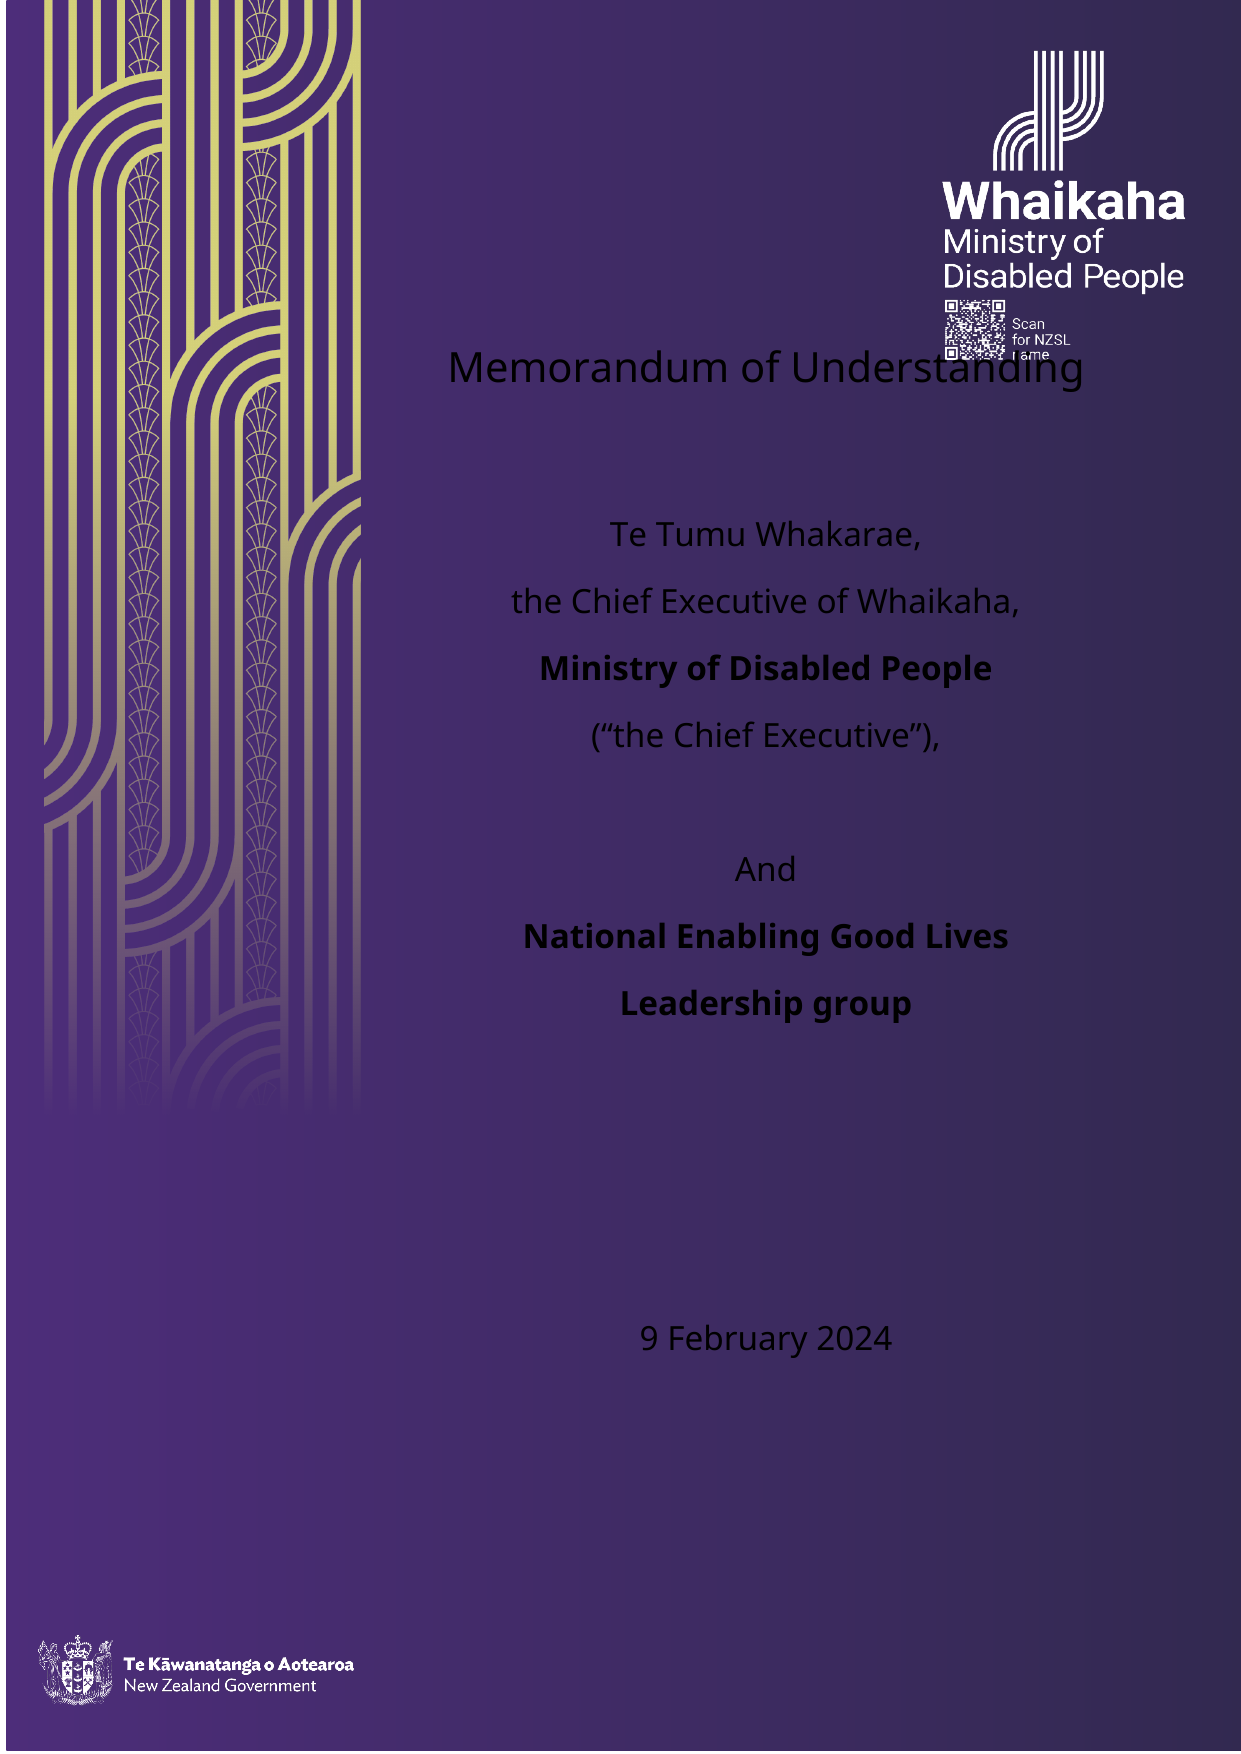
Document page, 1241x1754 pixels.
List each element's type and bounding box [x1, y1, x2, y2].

picture [1040, 362, 1052, 377]
picture [38, 1635, 354, 1706]
picture [953, 371, 963, 377]
picture [1065, 362, 1077, 377]
picture [1002, 362, 1014, 377]
picture [978, 362, 990, 377]
picture [932, 30, 1194, 377]
picture [44, 0, 361, 1138]
